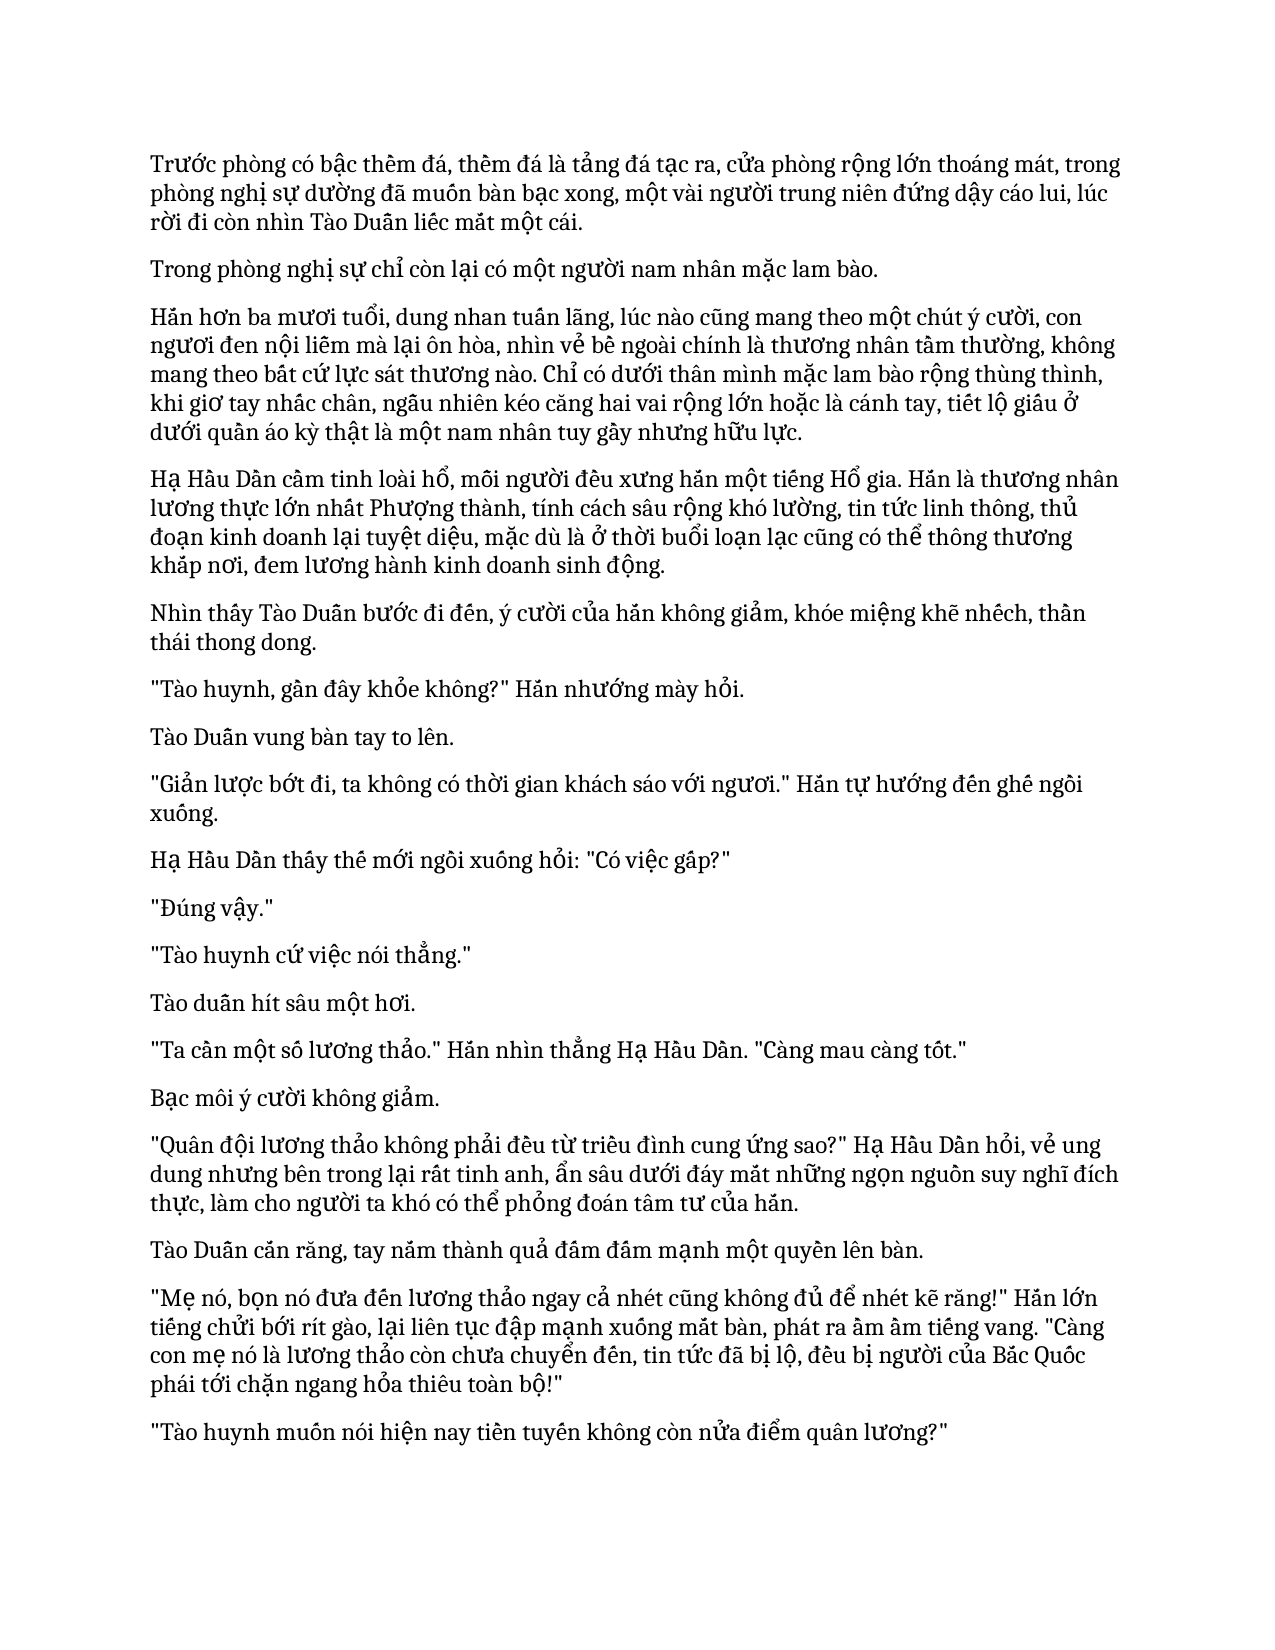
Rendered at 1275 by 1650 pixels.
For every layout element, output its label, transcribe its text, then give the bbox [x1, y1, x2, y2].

text Trước phòng có bậc thềm đá, thềm đá là tảng đá tạc ra, cửa phòng rộng lớn thoáng mát, trong phòng nghị sự dường đã muốn bàn bạc xong, một vài người trung niên đứng dậy cáo lui, lúc rời đi còn nhìn Tào Duẫn liếc mắt một cái. [150, 150, 1125, 236]
text Hắn hơn ba mươi tuổi, dung nhan tuấn lãng, lúc nào cũng mang theo một chút ý cười, con ngươi đen nội liễm mà lại ôn hòa, nhìn vẻ bề ngoài chính là thương nhân tầm thường, không mang theo bất cứ lực sát thương nào. Chỉ có dưới thân mình mặc lam bào rộng thùng thình, khi giơ tay nhấc chân, ngẫu nhiên kéo căng hai vai rộng lớn hoặc là cánh tay, tiết lộ giấu ở dưới quần áo kỳ thật là một nam nhân tuy gầy nhưng hữu lực. [150, 302, 1125, 446]
text "Tào huynh cứ việc nói thẳng." [150, 941, 1125, 970]
text Hạ Hầu Dần thấy thế mới ngồi xuống hỏi: "Có việc gấp?" [150, 846, 1125, 875]
text "Quân đội lương thảo không phải đều từ triều đình cung ứng sao?" Hạ Hầu Dần hỏi, vẻ ung dung nhưng bên trong lại rất tinh anh, ẩn sâu dưới đáy mắt những ngọn nguồn suy nghĩ đích thực, làm cho người ta khó có thể phỏng đoán tâm tư của hắn. [150, 1131, 1125, 1217]
text "Ta cần một số lương thảo." Hắn nhìn thẳng Hạ Hầu Dần. "Càng mau càng tốt." [150, 1036, 1125, 1065]
text "Tào huynh, gần đây khỏe không?" Hắn nhướng mày hỏi. [150, 675, 1125, 704]
text Tào Duẫn cắn răng, tay nắm thành quả đấm đấm mạnh một quyền lên bàn. [150, 1236, 1125, 1265]
text Tào duẫn hít sâu một hơi. [150, 989, 1125, 1017]
text "Giản lược bớt đi, ta không có thời gian khách sáo với ngươi." Hắn tự hướng đến ghế ngồi xuống. [150, 770, 1125, 827]
text Hạ Hầu Dần cầm tinh loài hổ, mỗi người đều xưng hắn một tiếng Hổ gia. Hắn là thương nhân lương thực lớn nhất Phượng thành, tính cách sâu rộng khó lường, tin tức linh thông, thủ đoạn kinh doanh lại tuyệt diệu, mặc dù là ở thời buổi loạn lạc cũng có thể thông thương khắp nơi, đem lương hành kinh doanh sinh động. [150, 465, 1125, 580]
text Nhìn thấy Tào Duẫn bước đi đến, ý cười của hắn không giảm, khóe miệng khẽ nhếch, thần thái thong dong. [150, 599, 1125, 656]
text "Tào huynh muốn nói hiện nay tiền tuyến không còn nửa điểm quân lương?" [150, 1417, 1125, 1446]
text Trong phòng nghị sự chỉ còn lại có một người nam nhân mặc lam bào. [150, 255, 1125, 284]
text Tào Duẫn vung bàn tay to lên. [150, 722, 1125, 751]
text "Mẹ nó, bọn nó đưa đến lương thảo ngay cả nhét cũng không đủ để nhét kẽ răng!" Hắn lớn tiếng chửi bới rít gào, lại liên tục đập mạnh xuống mắt bàn, phát ra ầm ầm tiếng vang. "Càng con mẹ nó là lương thảo còn chưa chuyển đến, tin tức đã bị lộ, đều bị người của Bắc Quốc phái tới chặn ngang hỏa thiêu toàn bộ!" [150, 1284, 1125, 1399]
text Bạc môi ý cười không giảm. [150, 1084, 1125, 1112]
text "Đúng vậy." [150, 894, 1125, 922]
